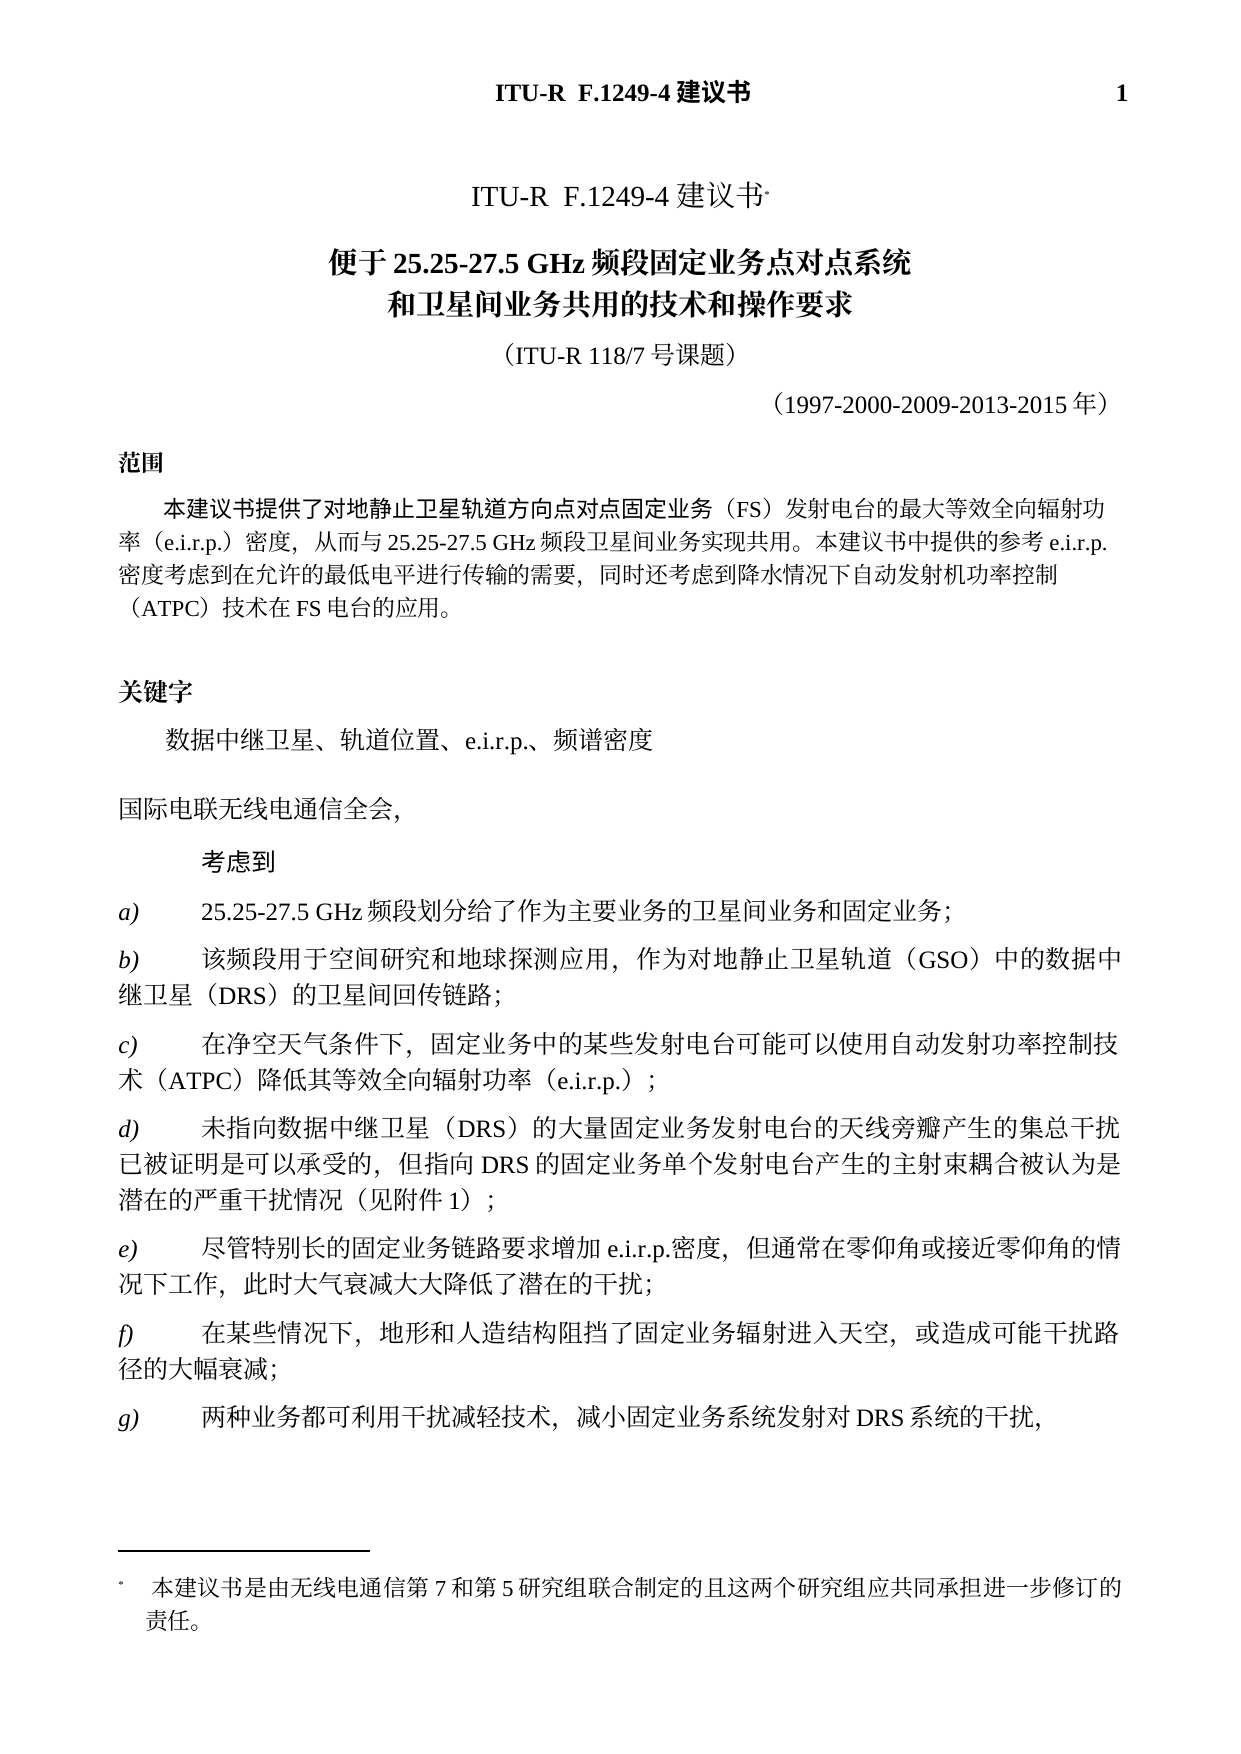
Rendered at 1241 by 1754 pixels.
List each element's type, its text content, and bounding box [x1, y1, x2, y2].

text f) 在某些情况下，地形和人造结构阻挡了固定业务辐射进入天空，或造成可能干扰路径的大幅衰减； [118, 1313, 1122, 1385]
text ITU-R F.1249-4 建议书* [118, 173, 1122, 214]
text c) 在净空天气条件下，固定业务中的某些发射电台可能可以使用自动发射功率控制技术（ATPC）降低其等效全向辐射功率（e.i.r.p.）； [118, 1024, 1122, 1096]
text g) 两种业务都可利用干扰减轻技术，减小固定业务系统发射对DRS系统的干扰， [118, 1398, 1122, 1434]
subtitle 关键字 [118, 672, 1122, 708]
text a) 25.25-27.5 GHz频段划分给了作为主要业务的卫星间业务和固定业务； [118, 892, 1122, 927]
text 考虑到 [201, 843, 1122, 879]
title 国际电联无线电通信全会， [118, 790, 1122, 826]
subtitle 范围 [118, 445, 1122, 478]
text （ITU-R 118/7号课题） [118, 336, 1122, 372]
text d) 未指向数据中继卫星（DRS）的大量固定业务发射电台的天线旁瓣产生的集总干扰已被证明是可以承受的，但指向DRS的固定业务单个发射电台产生的主射束耦合被认为是潜在的严重干扰情况（见附件1）； [118, 1109, 1122, 1217]
text b) 该频段用于空间研究和地球探测应用，作为对地静止卫星轨道（GSO）中的数据中继卫星（DRS）的卫星间回传链路； [118, 940, 1122, 1012]
text 本建议书提供了对地静止卫星轨道方向点对点固定业务（FS）发射电台的最大等效全向辐射功率（e.i.r.p.）密度，从而与25.25-27.5 GHz频段卫星间业务实现共用。本建议书中提供的参考e.i.r.p.密度考虑到在允许的最低电平进行传输的需要，同时还考虑到降水情况下自动发射机功率控制（ATPC）技术在FS电台的应用。 [118, 491, 1122, 622]
text （1997-2000-2009-2013-2015年） [118, 384, 1122, 420]
text e) 尽管特别长的固定业务链路要求增加e.i.r.p.密度，但通常在零仰角或接近零仰角的情况下工作，此时大气衰减大大降低了潜在的干扰； [118, 1229, 1122, 1301]
text 数据中继卫星、轨道位置、e.i.r.p.、频谱密度 [118, 721, 1122, 757]
title 便于25.25-27.5 GHz频段固定业务点对点系统 和卫星间业务共用的技术和操作要求 [118, 239, 1122, 323]
